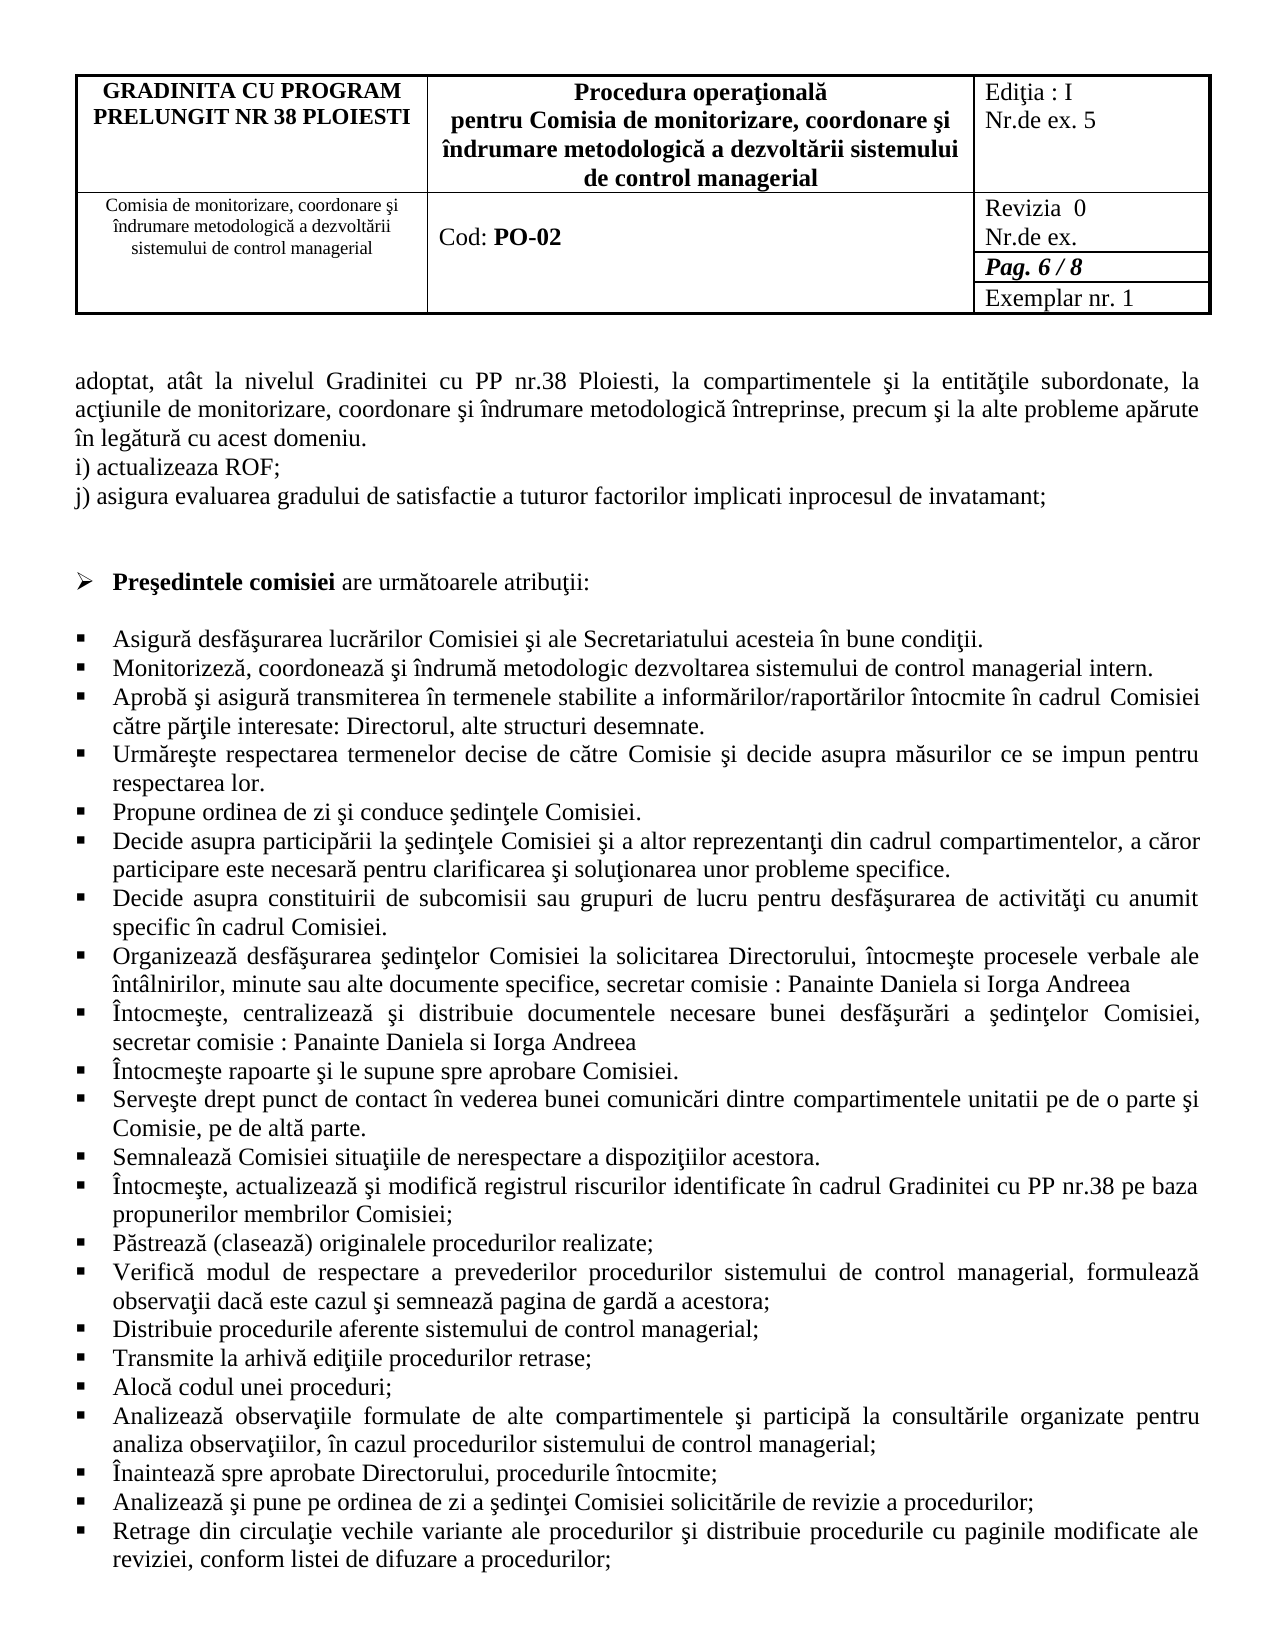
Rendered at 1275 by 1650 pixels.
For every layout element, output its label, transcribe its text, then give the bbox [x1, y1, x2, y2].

list Organizează desfăşurarea şedinţelor Comisiei la solicitarea Directorului, întocmeşte procesele verbale ale întâlnirilor, minute sau alte documente specifice, secretar comisie : Panainte Daniela si Iorga Andreea [75, 941, 1200, 998]
list Decide asupra participării la şedinţele Comisiei şi a altor reprezentanţi din cadrul compartimentelor, a căror participare este necesară pentru clarificarea şi soluţionarea unor probleme specifice. [75, 826, 1200, 883]
text i) actualizeaza ROF; [75, 452, 1200, 481]
list Înaintează spre aprobate Directorului, procedurile întocmite; [75, 1458, 1200, 1487]
list Transmite la arhivă ediţiile procedurilor retrase; [75, 1343, 1200, 1372]
list Întocmeşte rapoarte şi le supune spre aprobare Comisiei. [75, 1056, 1200, 1084]
list Aprobă şi asigură transmiterea în termenele stabilite a informărilor/raportărilor întocmite în cadrul Comisiei către părţile interesate: Directorul, alte structuri desemnate. [75, 682, 1200, 739]
list Verifică modul de respectare a prevederilor procedurilor sistemului de control managerial, formulează observaţii dacă este cazul şi semnează pagina de gardă a acestora; [75, 1257, 1200, 1314]
list Asigură desfăşurarea lucrărilor Comisiei şi ale Secretariatului acesteia în bune condiţii. [75, 624, 1200, 653]
list Propune ordinea de zi şi conduce şedinţele Comisiei. [75, 797, 1200, 826]
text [75, 366, 1200, 452]
list Întocmeşte, actualizează şi modifică registrul riscurilor identificate în cadrul Gradinitei cu PP nr.38 pe baza propunerilor membrilor Comisiei; [75, 1171, 1200, 1228]
list Semnalează Comisiei situaţiile de nerespectare a dispoziţiilor acestora. [75, 1142, 1200, 1171]
list Întocmeşte, centralizează şi distribuie documentele necesare bunei desfăşurări a şedinţelor Comisiei, secretar comisie : Panainte Daniela si Iorga Andreea [75, 998, 1200, 1056]
list Analizează observaţiile formulate de alte compartimentele şi participă la consultările organizate pentru analiza observaţiilor, în cazul procedurilor sistemului de control managerial; [75, 1401, 1200, 1458]
list Retrage din circulaţie vechile variante ale procedurilor şi distribuie procedurile cu paginile modificate ale reviziei, conform listei de difuzare a procedurilor; [75, 1516, 1200, 1573]
list Păstrează (clasează) originalele procedurilor realizate; [75, 1228, 1200, 1257]
list Urmăreşte respectarea termenelor decise de către Comisie şi decide asupra măsurilor ce se impun pentru respectarea lor. [75, 739, 1200, 797]
list Analizează şi pune pe ordinea de zi a şedinţei Comisiei solicitările de revizie a procedurilor; [75, 1487, 1200, 1516]
list Decide asupra constituirii de subcomisii sau grupuri de lucru pentru desfăşurarea de activităţi cu anumit specific în cadrul Comisiei. [75, 883, 1200, 941]
list Serveşte drept punct de contact în vederea bunei comunicări dintre compartimentele unitatii pe de o parte şi Comisie, pe de altă parte. [75, 1084, 1200, 1142]
list Preşedintele comisiei are următoarele atribuţii: [75, 567, 1200, 596]
list Alocă codul unei proceduri; [75, 1372, 1200, 1401]
list Distribuie procedurile aferente sistemului de control managerial; [75, 1314, 1200, 1343]
text j) asigura evaluarea gradului de satisfactie a tuturor factorilor implicati inprocesul de invatamant; [75, 481, 1200, 509]
list Monitorizeză, coordonează şi îndrumă metodologic dezvoltarea sistemului de control managerial intern. [75, 653, 1200, 682]
